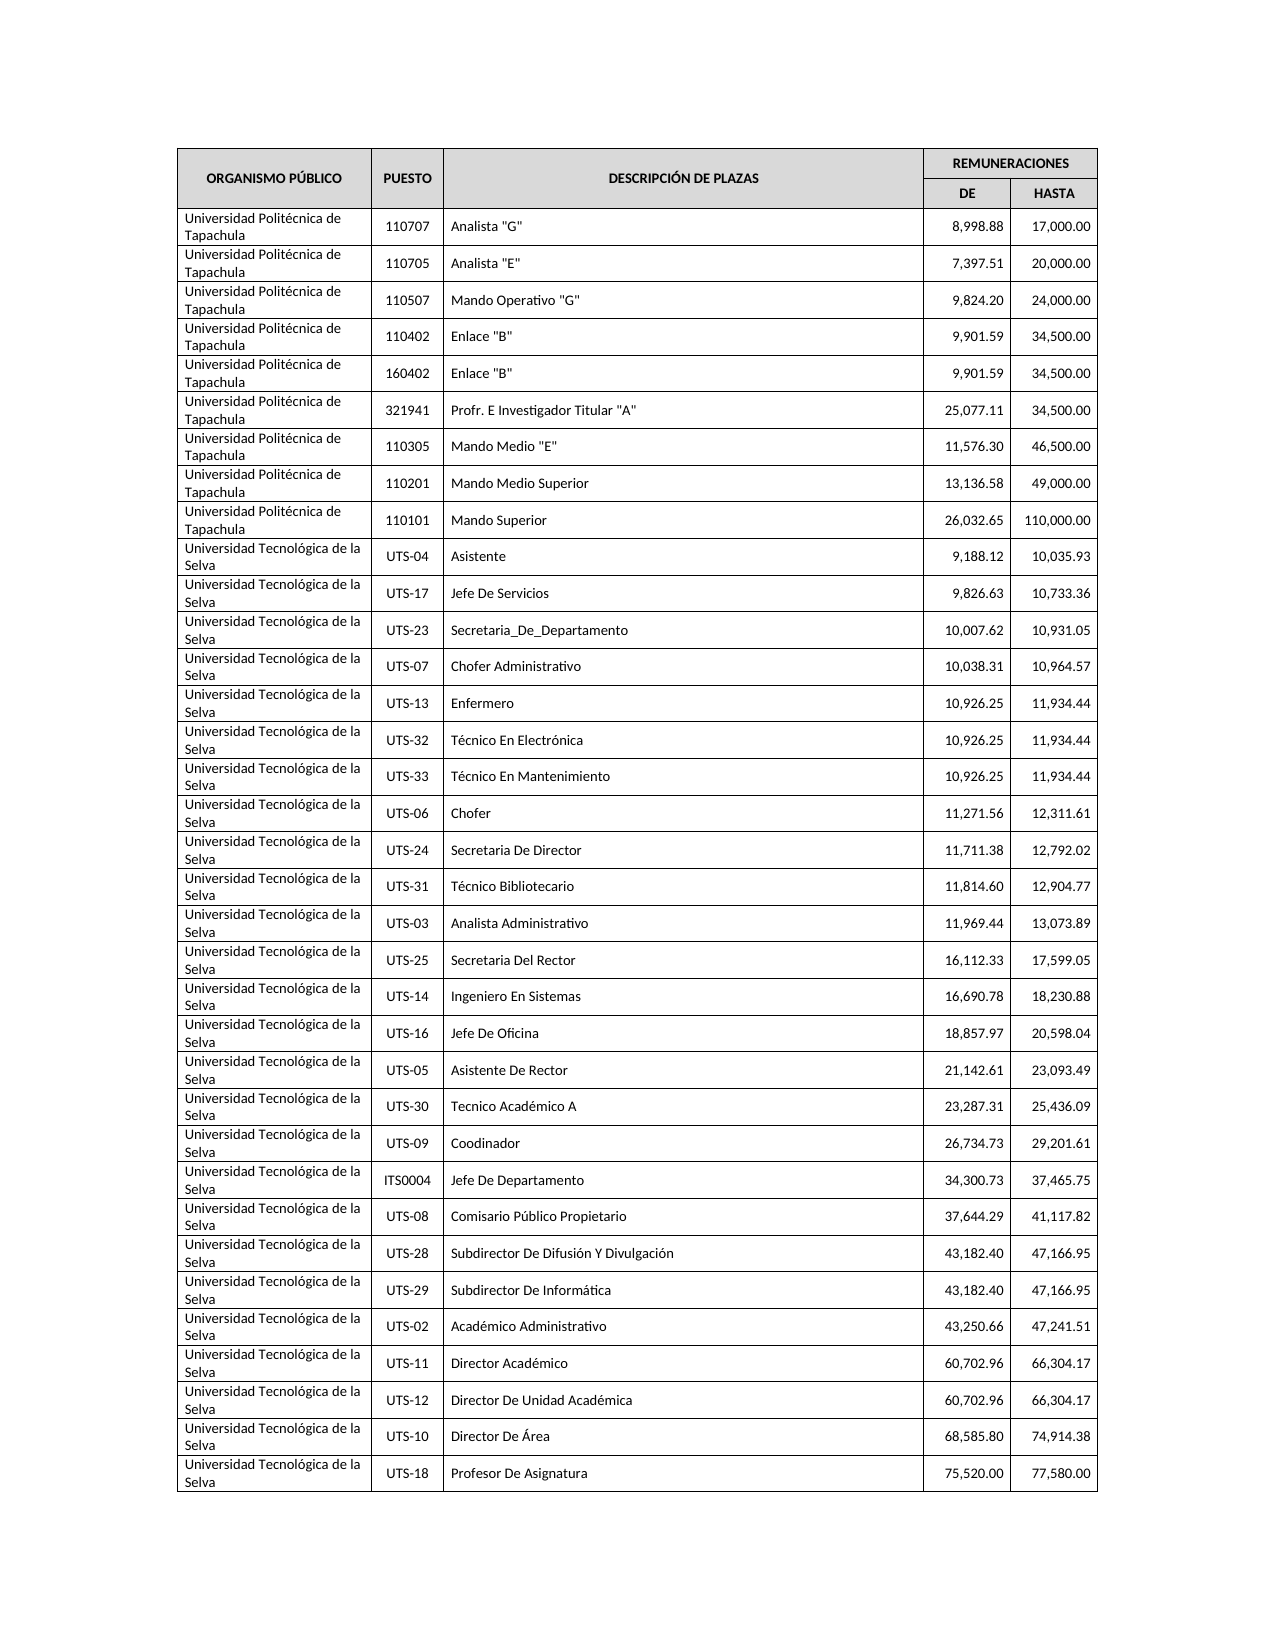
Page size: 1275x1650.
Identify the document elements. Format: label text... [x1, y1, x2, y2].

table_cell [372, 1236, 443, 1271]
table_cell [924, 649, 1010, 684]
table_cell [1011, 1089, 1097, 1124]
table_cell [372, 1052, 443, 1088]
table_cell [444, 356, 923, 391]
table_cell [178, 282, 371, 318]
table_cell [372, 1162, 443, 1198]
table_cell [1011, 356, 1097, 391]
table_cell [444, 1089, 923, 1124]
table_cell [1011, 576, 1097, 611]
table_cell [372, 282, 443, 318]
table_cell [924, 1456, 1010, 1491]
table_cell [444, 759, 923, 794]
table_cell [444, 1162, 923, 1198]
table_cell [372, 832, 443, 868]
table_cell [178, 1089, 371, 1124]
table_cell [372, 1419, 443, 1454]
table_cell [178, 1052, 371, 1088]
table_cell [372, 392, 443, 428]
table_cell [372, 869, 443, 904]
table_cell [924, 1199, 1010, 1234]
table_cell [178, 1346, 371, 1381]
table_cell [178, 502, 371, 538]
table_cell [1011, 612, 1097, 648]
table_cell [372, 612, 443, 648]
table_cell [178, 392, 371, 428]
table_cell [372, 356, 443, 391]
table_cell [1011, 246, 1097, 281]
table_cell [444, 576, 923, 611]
table_header ORGANISMO PÚBLICO [178, 149, 371, 208]
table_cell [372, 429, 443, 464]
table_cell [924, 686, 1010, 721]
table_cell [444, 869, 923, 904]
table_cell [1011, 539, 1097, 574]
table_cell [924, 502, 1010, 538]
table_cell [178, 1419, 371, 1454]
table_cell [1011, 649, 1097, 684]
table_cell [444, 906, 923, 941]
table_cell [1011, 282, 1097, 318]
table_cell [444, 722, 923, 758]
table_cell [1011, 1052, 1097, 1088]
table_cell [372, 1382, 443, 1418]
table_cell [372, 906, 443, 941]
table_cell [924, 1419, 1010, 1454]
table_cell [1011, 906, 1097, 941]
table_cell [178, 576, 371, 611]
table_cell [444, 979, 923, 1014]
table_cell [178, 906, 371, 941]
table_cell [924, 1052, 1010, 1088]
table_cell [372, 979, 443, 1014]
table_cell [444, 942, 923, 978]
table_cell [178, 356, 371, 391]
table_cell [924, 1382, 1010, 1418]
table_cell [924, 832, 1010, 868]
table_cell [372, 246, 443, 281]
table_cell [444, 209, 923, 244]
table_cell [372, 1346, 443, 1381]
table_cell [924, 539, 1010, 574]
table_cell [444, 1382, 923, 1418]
table_header REMUNERACIONES [924, 149, 1097, 178]
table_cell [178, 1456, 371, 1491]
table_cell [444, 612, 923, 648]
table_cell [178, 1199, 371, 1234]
table_header PUESTO [372, 149, 443, 208]
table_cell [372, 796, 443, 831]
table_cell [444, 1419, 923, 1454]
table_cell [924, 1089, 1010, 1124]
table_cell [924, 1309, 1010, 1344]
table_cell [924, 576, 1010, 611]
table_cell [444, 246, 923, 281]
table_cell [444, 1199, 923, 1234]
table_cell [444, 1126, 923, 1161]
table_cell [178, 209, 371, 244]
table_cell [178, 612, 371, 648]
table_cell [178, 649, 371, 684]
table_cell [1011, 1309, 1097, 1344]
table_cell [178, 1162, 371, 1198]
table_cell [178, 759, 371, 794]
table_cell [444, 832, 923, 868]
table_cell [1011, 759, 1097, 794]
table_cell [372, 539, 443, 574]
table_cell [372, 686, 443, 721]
table_cell HASTA [1011, 179, 1097, 208]
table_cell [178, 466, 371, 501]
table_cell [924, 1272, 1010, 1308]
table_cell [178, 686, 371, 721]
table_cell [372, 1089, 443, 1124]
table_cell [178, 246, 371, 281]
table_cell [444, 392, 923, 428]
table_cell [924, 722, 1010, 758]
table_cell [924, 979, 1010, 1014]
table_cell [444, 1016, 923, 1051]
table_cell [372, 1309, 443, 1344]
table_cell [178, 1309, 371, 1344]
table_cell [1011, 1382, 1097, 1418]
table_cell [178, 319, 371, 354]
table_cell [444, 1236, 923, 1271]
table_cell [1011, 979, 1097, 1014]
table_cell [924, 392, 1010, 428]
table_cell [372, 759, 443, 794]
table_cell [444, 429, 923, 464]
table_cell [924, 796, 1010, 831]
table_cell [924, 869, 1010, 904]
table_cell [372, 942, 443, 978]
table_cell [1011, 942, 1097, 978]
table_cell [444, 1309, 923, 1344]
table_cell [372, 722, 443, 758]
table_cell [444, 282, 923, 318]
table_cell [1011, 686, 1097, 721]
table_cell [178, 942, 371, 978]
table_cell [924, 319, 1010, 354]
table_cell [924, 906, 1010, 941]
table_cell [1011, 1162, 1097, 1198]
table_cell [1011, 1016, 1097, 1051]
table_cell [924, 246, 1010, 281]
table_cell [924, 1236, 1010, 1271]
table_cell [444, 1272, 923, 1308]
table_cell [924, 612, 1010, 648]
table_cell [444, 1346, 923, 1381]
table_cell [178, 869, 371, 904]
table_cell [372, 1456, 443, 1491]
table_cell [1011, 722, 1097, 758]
table_header DESCRIPCIÓN DE PLAZAS [444, 149, 923, 208]
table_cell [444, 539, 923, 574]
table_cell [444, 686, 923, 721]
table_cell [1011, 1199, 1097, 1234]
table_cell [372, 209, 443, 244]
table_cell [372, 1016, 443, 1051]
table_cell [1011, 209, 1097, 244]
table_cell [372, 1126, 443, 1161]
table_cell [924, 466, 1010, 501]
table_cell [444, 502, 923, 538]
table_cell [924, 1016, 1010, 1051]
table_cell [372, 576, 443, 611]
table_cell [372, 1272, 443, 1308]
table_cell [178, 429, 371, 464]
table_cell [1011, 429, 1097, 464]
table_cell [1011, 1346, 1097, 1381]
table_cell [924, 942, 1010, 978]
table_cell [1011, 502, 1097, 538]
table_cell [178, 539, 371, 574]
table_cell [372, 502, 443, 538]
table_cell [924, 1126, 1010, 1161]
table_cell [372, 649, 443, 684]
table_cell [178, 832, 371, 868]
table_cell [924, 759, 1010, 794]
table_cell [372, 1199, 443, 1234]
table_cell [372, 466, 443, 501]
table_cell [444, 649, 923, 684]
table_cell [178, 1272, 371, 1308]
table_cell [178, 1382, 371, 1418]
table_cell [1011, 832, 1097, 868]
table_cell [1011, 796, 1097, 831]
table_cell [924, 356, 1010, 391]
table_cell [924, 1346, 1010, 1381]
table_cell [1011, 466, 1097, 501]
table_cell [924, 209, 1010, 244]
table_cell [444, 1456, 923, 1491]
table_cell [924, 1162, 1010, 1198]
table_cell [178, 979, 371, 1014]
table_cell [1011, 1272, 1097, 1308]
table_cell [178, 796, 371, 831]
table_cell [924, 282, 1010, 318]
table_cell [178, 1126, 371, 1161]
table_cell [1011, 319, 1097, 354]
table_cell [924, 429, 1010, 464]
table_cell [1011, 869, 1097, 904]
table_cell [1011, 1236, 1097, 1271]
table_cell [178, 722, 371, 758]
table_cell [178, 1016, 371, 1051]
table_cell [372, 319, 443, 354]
table_cell DE [924, 179, 1010, 208]
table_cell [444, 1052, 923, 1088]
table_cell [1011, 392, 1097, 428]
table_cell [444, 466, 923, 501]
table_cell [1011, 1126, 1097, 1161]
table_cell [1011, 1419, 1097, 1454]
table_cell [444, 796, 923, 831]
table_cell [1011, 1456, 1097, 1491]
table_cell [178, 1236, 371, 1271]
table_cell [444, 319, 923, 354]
